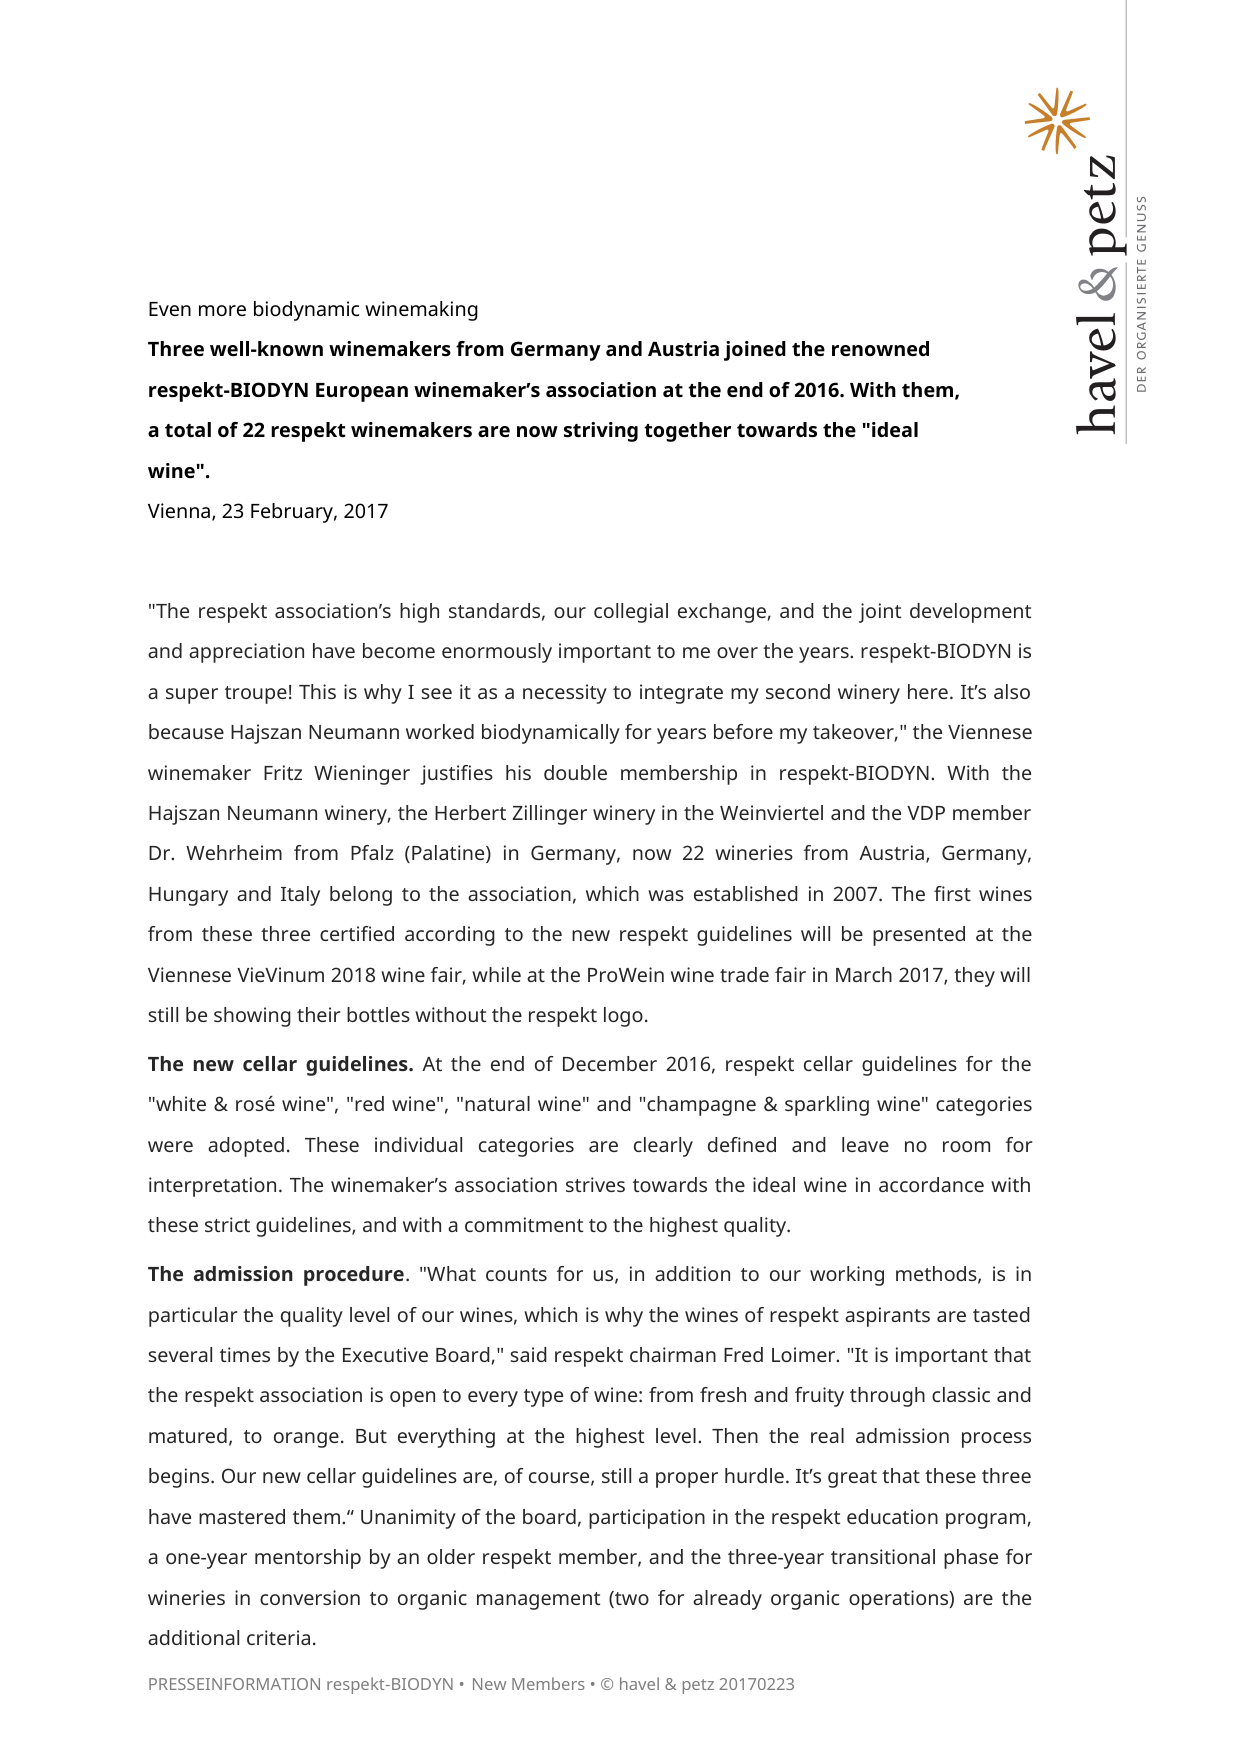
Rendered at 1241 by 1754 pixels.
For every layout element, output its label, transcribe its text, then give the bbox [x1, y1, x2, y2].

text The new cellar guidelines. At the end of December 2016, respekt cellar guidelines for the "white & rosé wine", "red wine", "natural wine" and "champagne & sparkling wine" categories were adopted. These individual categories are clearly defined and leave no room for interpretation. The winemaker’s association strives towards the ideal wine in accordance with these strict guidelines, and with a commitment to the highest quality. [148, 1050, 1033, 1239]
text Vienna, 23 February, 2017 [148, 497, 1033, 524]
text Three well-known winemakers from Germany and Austria joined the renowned respekt-BIODYN European winemaker’s association at the end of 2016. With them, a total of 22 respekt winemakers are now striving together towards the "ideal wine". [148, 336, 1033, 484]
picture [1024, 0, 1157, 444]
text Even more biodynamic winemaking [148, 295, 1033, 322]
text The admission procedure. "What counts for us, in addition to our working methods, is in particular the quality level of our wines, which is why the wines of respekt aspirants are tasted several times by the Executive Board," said respekt chairman Fred Loimer. "It is important that the respekt association is open to every type of wine: from fresh and fruity through classic and matured, to orange. But everything at the highest level. Then the real admission process begins. Our new cellar guidelines are, of course, still a proper hurdle. It’s great that these three have mastered them.“ Unanimity of the board, participation in the respekt education program, a one-year mentorship by an older respekt member, and the three-year transitional phase for wineries in conversion to organic management (two for already organic operations) are the additional criteria. [148, 1261, 1033, 1651]
text "The respekt association’s high standards, our collegial exchange, and the joint development and appreciation have become enormously important to me over the years. respekt-BIODYN is a super troupe! This is why I see it as a necessity to integrate my second winery here. It’s also because Hajszan Neumann worked biodynamically for years before my takeover," the Viennese winemaker Fritz Wieninger justifies his double membership in respekt-BIODYN. With the Hajszan Neumann winery, the Herbert Zillinger winery in the Weinviertel and the VDP member Dr. Wehrheim from Pfalz (Palatine) in Germany, now 22 wineries from Austria, Germany, Hungary and Italy belong to the association, which was established in 2007. The first wines from these three certified according to the new respekt guidelines will be presented at the Viennese VieVinum 2018 wine fair, while at the ProWein wine trade fair in March 2017, they will still be showing their bottles without the respekt logo. [148, 597, 1033, 1028]
